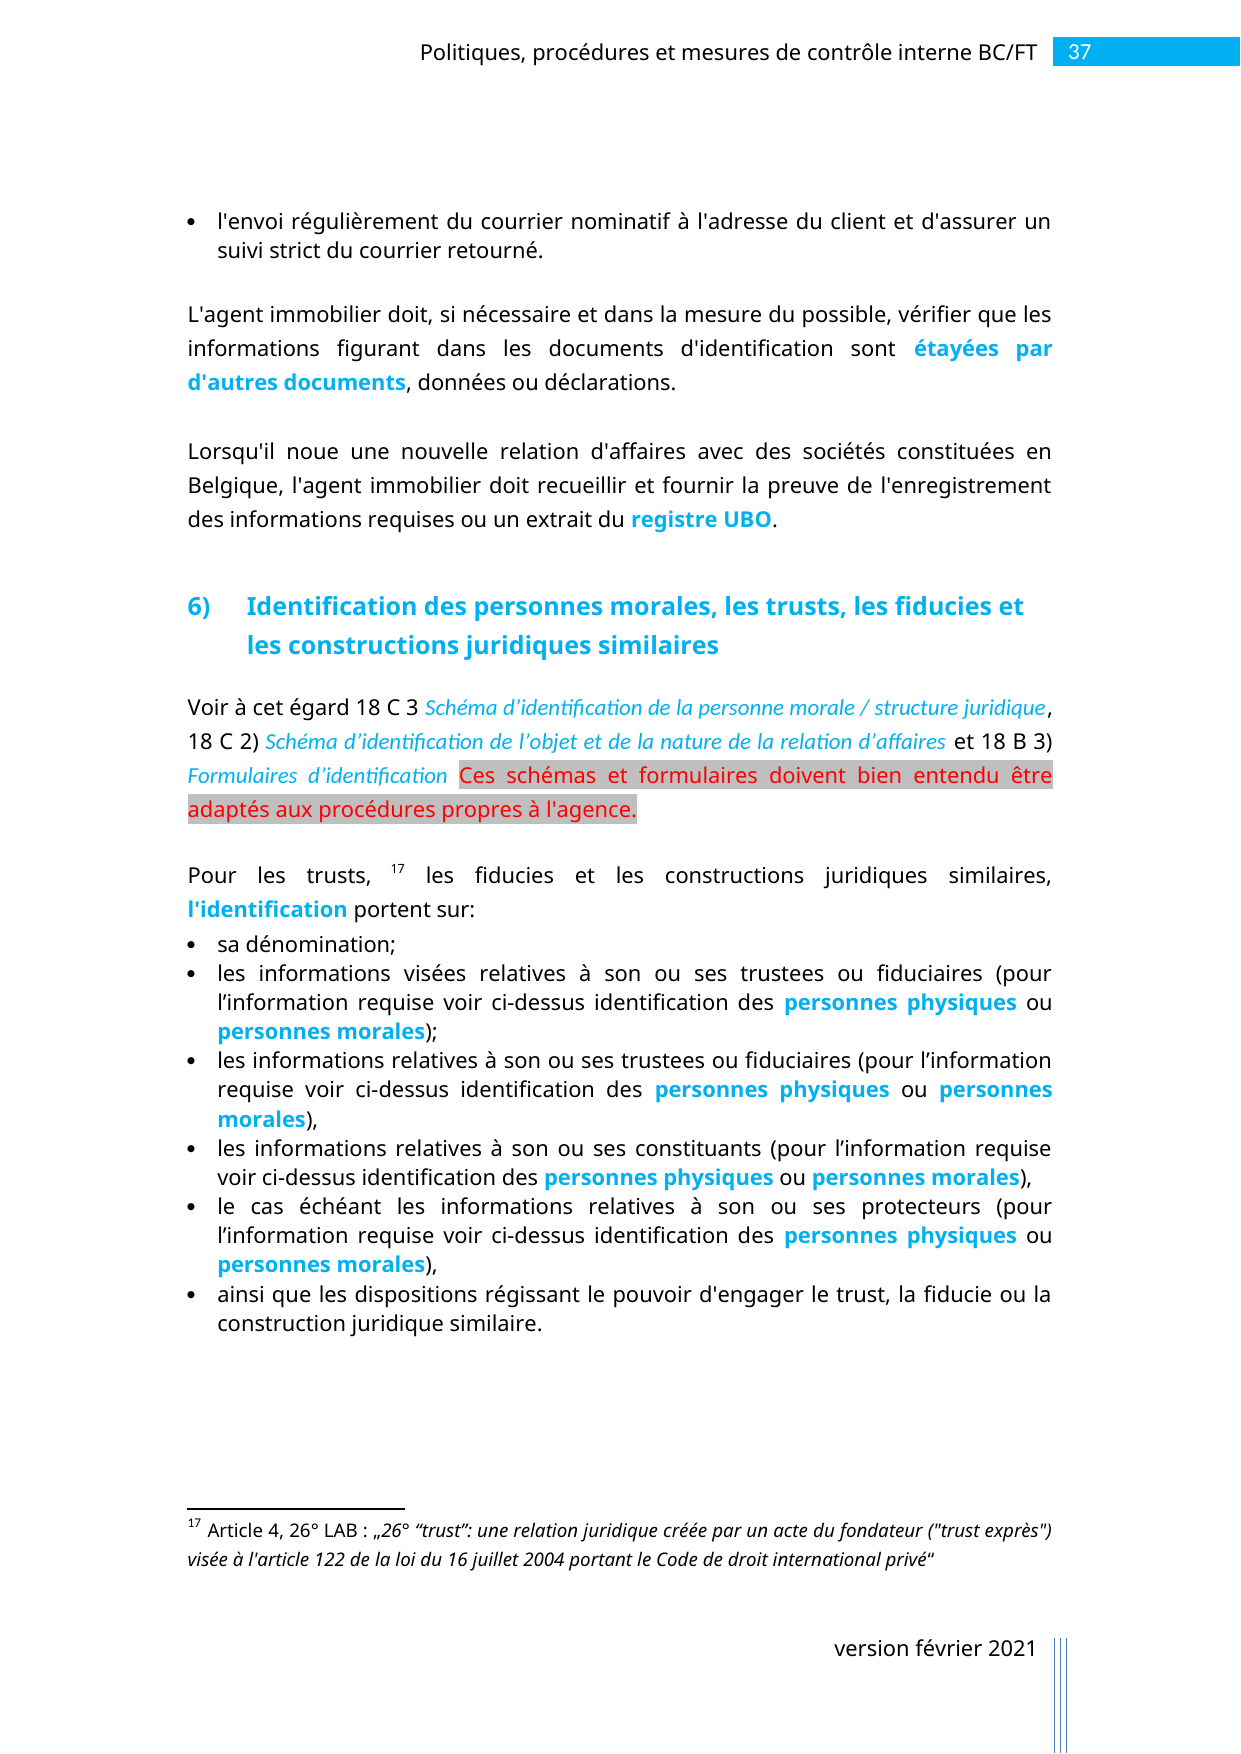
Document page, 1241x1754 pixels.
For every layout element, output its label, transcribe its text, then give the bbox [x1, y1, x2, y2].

list l'envoi régulièrement du courrier nominatif à l'adresse du client et d'assurer un suivi strict du courrier retourné. [187, 206, 1053, 265]
text 6) Identification des personnes morales, les trusts, les fiducies et les constructions juridiques similaires [187, 588, 1053, 661]
list les informations relatives à son ou ses trustees ou fiduciaires (pour l’information requise voir ci-dessus identification des personnes physiques ou personnes morales), [187, 1045, 1053, 1133]
list les informations visées relatives à son ou ses trustees ou fiduciaires (pour l’information requise voir ci-dessus identification des personnes physiques ou personnes morales); [187, 958, 1053, 1045]
list ainsi que les dispositions régissant le pouvoir d'engager le trust, la fiducie ou la construction juridique similaire. [187, 1279, 1053, 1337]
list le cas échéant les informations relatives à son ou ses protecteurs (pour l’information requise voir ci-dessus identification des personnes physiques ou personnes morales), [187, 1191, 1053, 1279]
text Lorsqu'il noue une nouvelle relation d'affaires avec des sociétés constituées en Belgique, l'agent immobilier doit recueillir et fournir la preuve de l'enregistrement des informations requises ou un extrait du registre UBO. [187, 436, 1053, 534]
text Voir à cet égard 18 C 3 Schéma d’identification de la personne morale / structure juridique, 18 C 2) Schéma d’identification de l’objet et de la nature de la relation d’affaires et 18 B 3) Formulaires d’identification Ces schémas et formulaires doivent bien entendu être adaptés aux procédures propres à l'agence. [187, 691, 1053, 824]
text Pour les trusts, les fiducies et les constructions juridiques similaires, l'identification portent sur: [187, 860, 1053, 924]
list sa dénomination; [187, 929, 1053, 958]
text L'agent immobilier doit, si nécessaire et dans la mesure du possible, vérifier que les informations figurant dans les documents d'identification sont étayées par d'autres documents, données ou déclarations. [187, 299, 1053, 397]
list les informations relatives à son ou ses constituants (pour l’information requise voir ci-dessus identification des personnes physiques ou personnes morales), [187, 1133, 1053, 1191]
